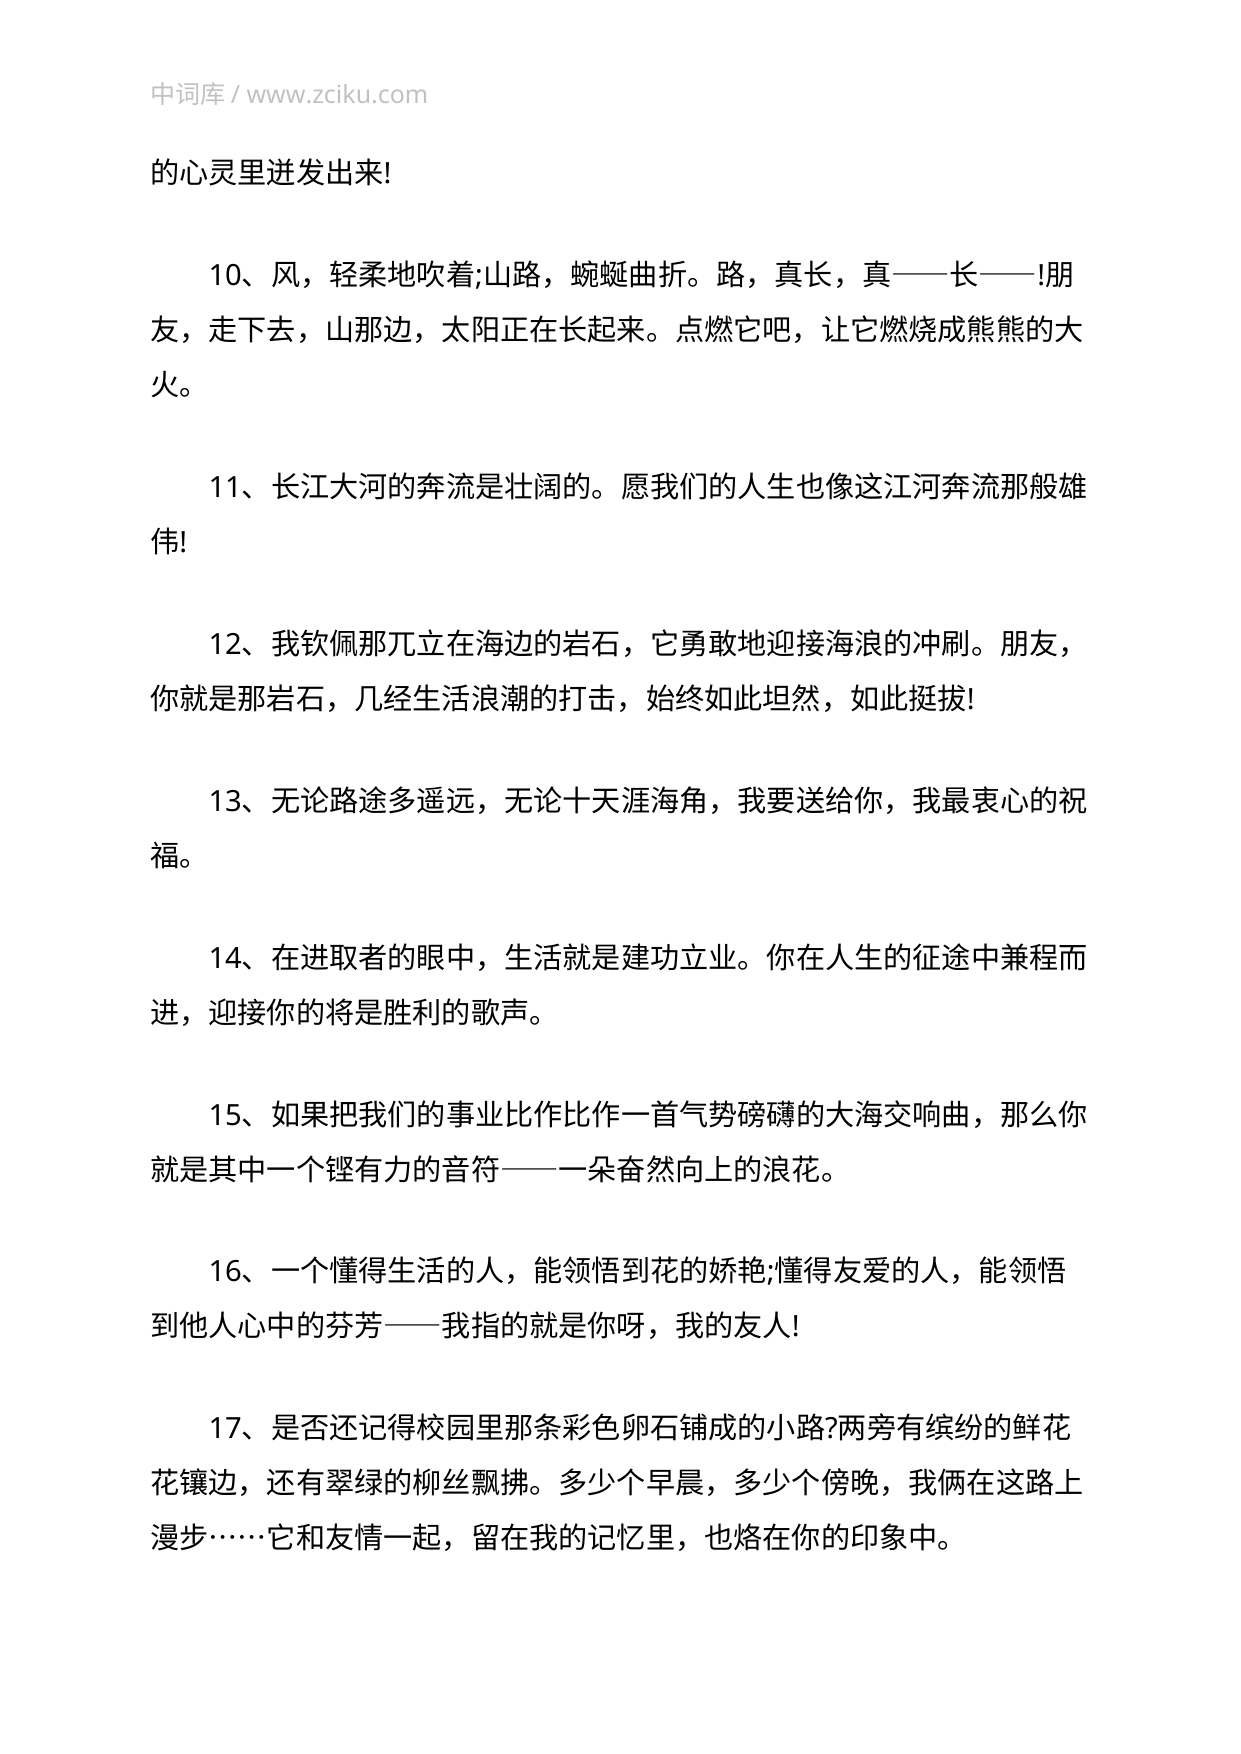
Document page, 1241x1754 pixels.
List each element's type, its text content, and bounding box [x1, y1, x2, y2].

text 14、在进取者的眼中，生活就是建功立业。你在人生的征途中兼程而进，迎接你的将是胜利的歌声。 [150, 934, 1090, 1032]
text 17、是否还记得校园里那条彩色卵石铺成的小路?两旁有缤纷的鲜花花镶边，还有翠绿的柳丝飘拂。多少个早晨，多少个傍晚，我俩在这路上漫步……它和友情一起，留在我的记忆里，也烙在你的印象中。 [150, 1405, 1090, 1557]
text 12、我钦佩那兀立在海边的岩石，它勇敢地迎接海浪的冲刷。朋友，你就是那岩石，几经生活浪潮的打击，始终如此坦然，如此挺拔! [150, 621, 1090, 718]
text 16、一个懂得生活的人，能领悟到花的娇艳;懂得友爱的人，能领悟到他人心中的芬芳——我指的就是你呀，我的友人! [150, 1248, 1090, 1345]
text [150, 150, 1090, 192]
text 15、如果把我们的事业比作比作一首气势磅礴的大海交响曲，那么你就是其中一个铿有力的音符——一朵奋然向上的浪花。 [150, 1091, 1090, 1188]
text 13、无论路途多遥远，无论十天涯海角，我要送给你，我最衷心的祝福。 [150, 778, 1090, 875]
text 11、长江大河的奔流是壮阔的。愿我们的人生也像这江河奔流那般雄伟! [150, 464, 1090, 561]
text 10、风，轻柔地吹着;山路，蜿蜒曲折。路，真长，真——长——!朋友，走下去，山那边，太阳正在长起来。点燃它吧，让它燃烧成熊熊的大火。 [150, 252, 1090, 404]
